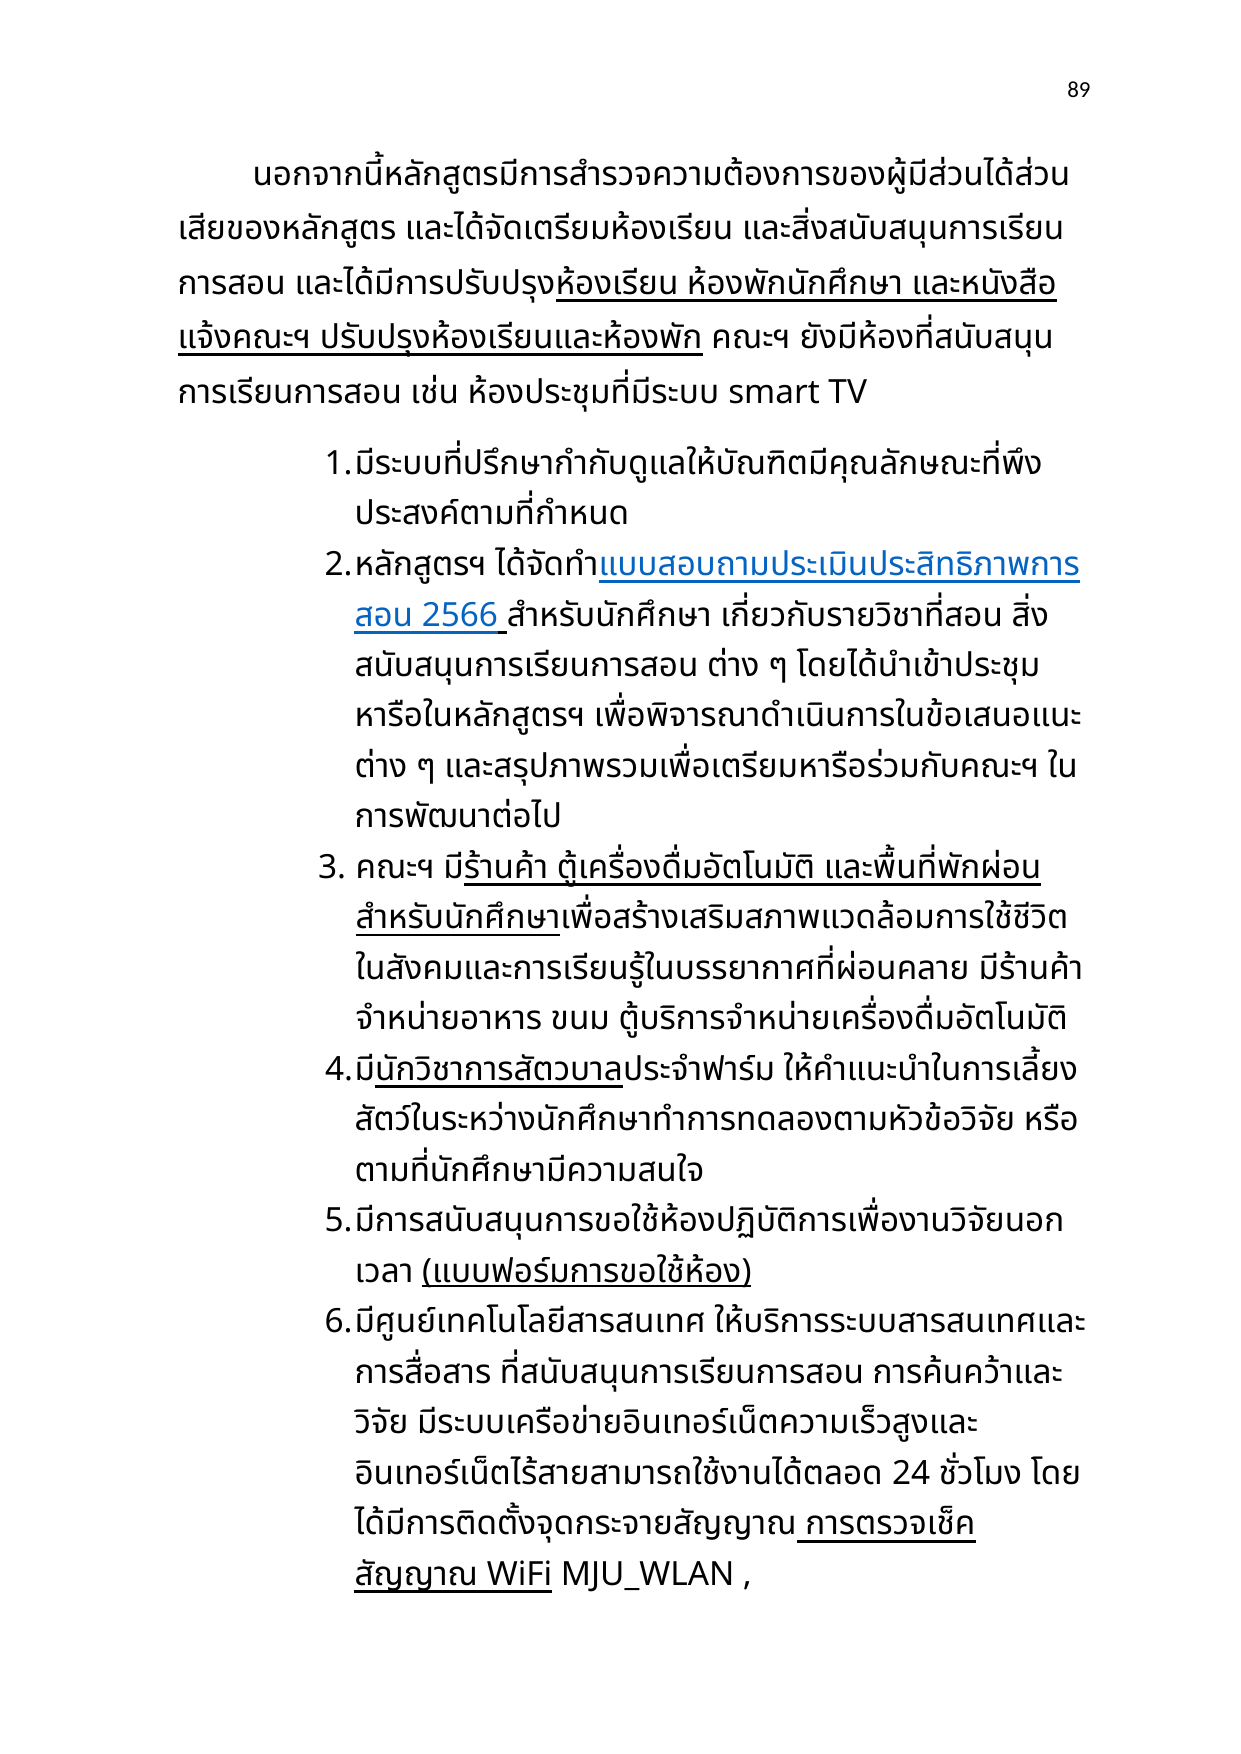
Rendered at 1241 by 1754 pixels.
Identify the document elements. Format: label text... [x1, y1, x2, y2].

list หลักสูตรฯ ได้จัดทำแบบสอบถามประเมินประสิทธิภาพการสอน 2566 สำหรับนักศึกษา เกี่ยวกับรายวิชาที่สอน สิ่งสนับสนุนการเรียนการสอน ต่าง ๆ โดยได้นำเข้าประชุมหารือในหลักสูตรฯ เพื่อพิจารณาดำเนินการในข้อเสนอแนะต่าง ๆ และสรุปภาพรวมเพื่อเตรียมหารือร่วมกับคณะฯ ในการพัฒนาต่อไป [324, 540, 1090, 843]
text นอกจากนี้หลักสูตรมีการสำรวจความต้องการของผู้มีส่วนได้ส่วนเสียของหลักสูตร และได้จัดเตรียมห้องเรียน และสิ่งสนับสนุนการเรียนการสอน และได้มีการปรับปรุงห้องเรียน ห้องพักนักศึกษา และหนังสือแจ้งคณะฯ ปรับปรุงห้องเรียนและห้องพัก คณะฯ ยังมีห้องที่สนับสนุนการเรียนการสอน เช่น ห้องประชุมที่มีระบบ smart TV [177, 150, 1090, 418]
list มีระบบที่ปรึกษากำกับดูแลให้บัณฑิตมีคุณลักษณะที่พึงประสงค์ตามที่กำหนด [324, 439, 1090, 540]
list มีการสนับสนุนการขอใช้ห้องปฏิบัติการเพื่องานวิจัยนอกเวลา (แบบฟอร์มการขอใช้ห้อง) [324, 1196, 1090, 1297]
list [324, 1297, 1090, 1600]
list คณะฯ มีร้านค้า ตู้เครื่องดื่มอัตโนมัติ และพื้นที่พักผ่อนสำหรับนักศึกษาเพื่อสร้างเสริมสภาพแวดล้อมการใช้ชีวิตในสังคมและการเรียนรู้ในบรรยากาศที่ผ่อนคลาย มีร้านค้าจำหน่ายอาหาร ขนม ตู้บริการจำหน่ายเครื่องดื่มอัตโนมัติ [318, 843, 1090, 1044]
list มีนักวิชาการสัตวบาลประจำฟาร์ม ให้คำแนะนำในการเลี้ยงสัตว์ในระหว่างนักศึกษาทำการทดลองตามหัวข้อวิจัย หรือตามที่นักศึกษามีความสนใจ [325, 1044, 1090, 1196]
